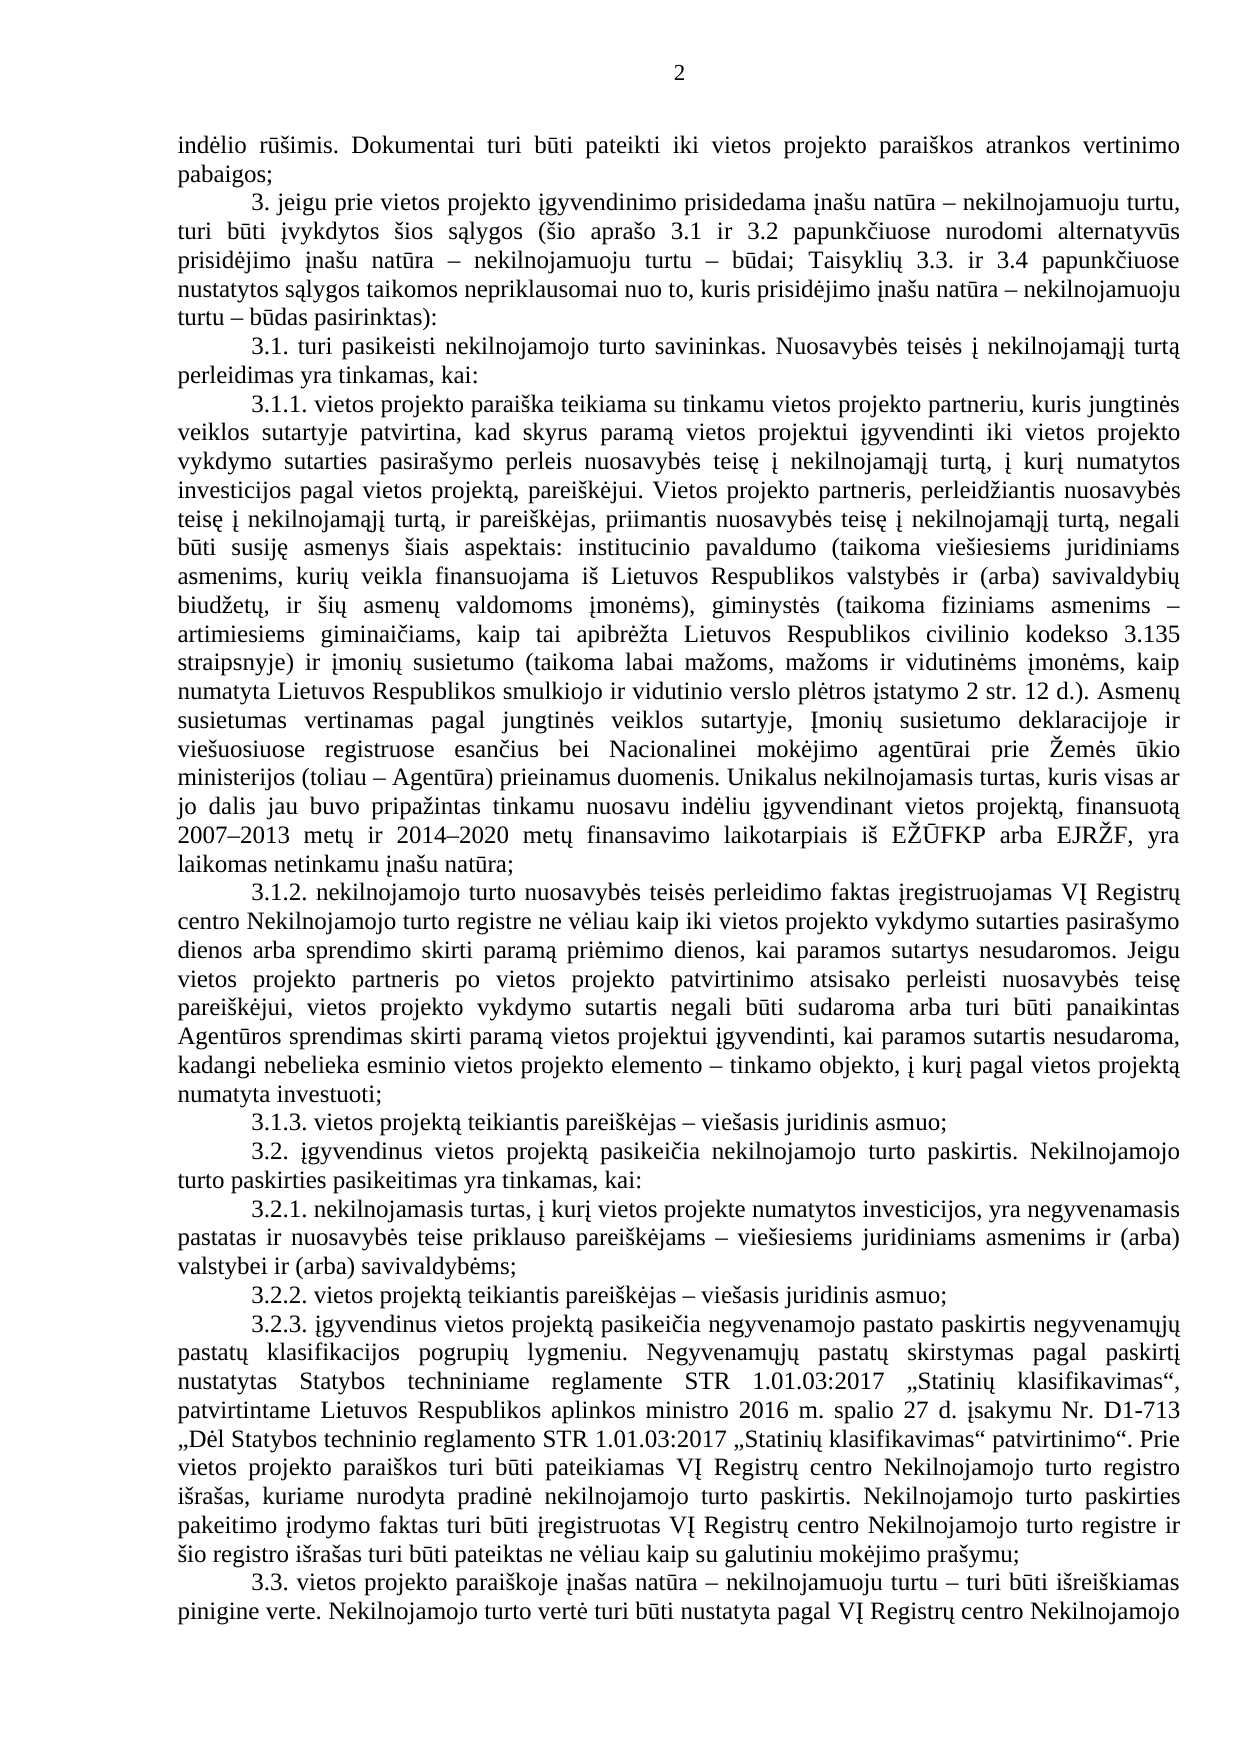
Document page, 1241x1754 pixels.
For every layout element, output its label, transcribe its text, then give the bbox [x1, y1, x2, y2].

text 3.1.1. vietos projekto paraiška teikiama su tinkamu vietos projekto partneriu, kuris jungtinės veiklos sutartyje patvirtina, kad skyrus paramą vietos projektui įgyvendinti iki vietos projekto vykdymo sutarties pasirašymo perleis nuosavybės teisę į nekilnojamąjį turtą, į kurį numatytos investicijos pagal vietos projektą, pareiškėjui. Vietos projekto partneris, perleidžiantis nuosavybės teisę į nekilnojamąjį turtą, ir pareiškėjas, priimantis nuosavybės teisę į nekilnojamąjį turtą, negali būti susiję asmenys šiais aspektais: institucinio pavaldumo (taikoma viešiesiems juridiniams asmenims, kurių veikla finansuojama iš Lietuvos Respublikos valstybės ir (arba) savivaldybių biudžetų, ir šių asmenų valdomoms įmonėms), giminystės (taikoma fiziniams asmenims – artimiesiems giminaičiams, kaip tai apibrėžta Lietuvos Respublikos civilinio kodekso 3.135 straipsnyje) ir įmonių susietumo (taikoma labai mažoms, mažoms ir vidutinėms įmonėms, kaip numatyta Lietuvos Respublikos smulkiojo ir vidutinio verslo plėtros įstatymo 2 str. 12 d.). Asmenų susietumas vertinamas pagal jungtinės veiklos sutartyje, Įmonių susietumo deklaracijoje ir viešuosiuose registruose esančius bei Nacionalinei mokėjimo agentūrai prie Žemės ūkio ministerijos (toliau – Agentūra) prieinamus duomenis. Unikalus nekilnojamasis turtas, kuris visas ar jo dalis jau buvo pripažintas tinkamu nuosavu indėliu įgyvendinant vietos projektą, finansuotą 2007–2013 metų ir 2014–2020 metų finansavimo laikotarpiais iš EŽŪFKP arba EJRŽF, yra laikomas netinkamu įnašu natūra; [177, 389, 1181, 877]
text 3.2.2. vietos projektą teikiantis pareiškėjas – viešasis juridinis asmuo; [177, 1280, 1181, 1309]
text 3.1. turi pasikeisti nekilnojamojo turto savininkas. Nuosavybės teisės į nekilnojamąjį turtą perleidimas yra tinkamas, kai: [177, 331, 1181, 389]
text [177, 1567, 1181, 1625]
text 3.1.3. vietos projektą teikiantis pareiškėjas – viešasis juridinis asmuo; [177, 1107, 1181, 1136]
text 3.2.3. įgyvendinus vietos projektą pasikeičia negyvenamojo pastato paskirtis negyvenamųjų pastatų klasifikacijos pogrupių lygmeniu. Negyvenamųjų pastatų skirstymas pagal paskirtį nustatytas Statybos techniniame reglamente STR 1.01.03:2017 „Statinių klasifikavimas“, patvirtintame Lietuvos Respublikos aplinkos ministro 2016 m. spalio 27 d. įsakymu Nr. D1-713 „Dėl Statybos techninio reglamento STR 1.01.03:2017 „Statinių klasifikavimas“ patvirtinimo“. Prie vietos projekto paraiškos turi būti pateikiamas VĮ Registrų centro Nekilnojamojo turto registro išrašas, kuriame nurodyta pradinė nekilnojamojo turto paskirtis. Nekilnojamojo turto paskirties pakeitimo įrodymo faktas turi būti įregistruotas VĮ Registrų centro Nekilnojamojo turto registre ir šio registro išrašas turi būti pateiktas ne vėliau kaip su galutiniu mokėjimo prašymu; [177, 1309, 1181, 1567]
text 3.2.1. nekilnojamasis turtas, į kurį vietos projekte numatytos investicijos, yra negyvenamasis pastatas ir nuosavybės teise priklauso pareiškėjams – viešiesiems juridiniams asmenims ir (arba) valstybei ir (arba) savivaldybėms; [177, 1194, 1181, 1280]
text 3.1.2. nekilnojamojo turto nuosavybės teisės perleidimo faktas įregistruojamas VĮ Registrų centro Nekilnojamojo turto registre ne vėliau kaip iki vietos projekto vykdymo sutarties pasirašymo dienos arba sprendimo skirti paramą priėmimo dienos, kai paramos sutartys nesudaromos. Jeigu vietos projekto partneris po vietos projekto patvirtinimo atsisako perleisti nuosavybės teisę pareiškėjui, vietos projekto vykdymo sutartis negali būti sudaroma arba turi būti panaikintas Agentūros sprendimas skirti paramą vietos projektui įgyvendinti, kai paramos sutartis nesudaroma, kadangi nebelieka esminio vietos projekto elemento – tinkamo objekto, į kurį pagal vietos projektą numatyta investuoti; [177, 877, 1181, 1107]
text 3. jeigu prie vietos projekto įgyvendinimo prisidedama įnašu natūra – nekilnojamuoju turtu, turi būti įvykdytos šios sąlygos (šio aprašo 3.1 ir 3.2 papunkčiuose nurodomi alternatyvūs prisidėjimo įnašu natūra – nekilnojamuoju turtu – būdai; Taisyklių 3.3. ir 3.4 papunkčiuose nustatytos sąlygos taikomos nepriklausomai nuo to, kuris prisidėjimo įnašu natūra – nekilnojamuoju turtu – būdas pasirinktas): [177, 187, 1181, 331]
text 3.2. įgyvendinus vietos projektą pasikeičia nekilnojamojo turto paskirtis. Nekilnojamojo turto paskirties pasikeitimas yra tinkamas, kai: [177, 1136, 1181, 1194]
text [177, 130, 1181, 187]
